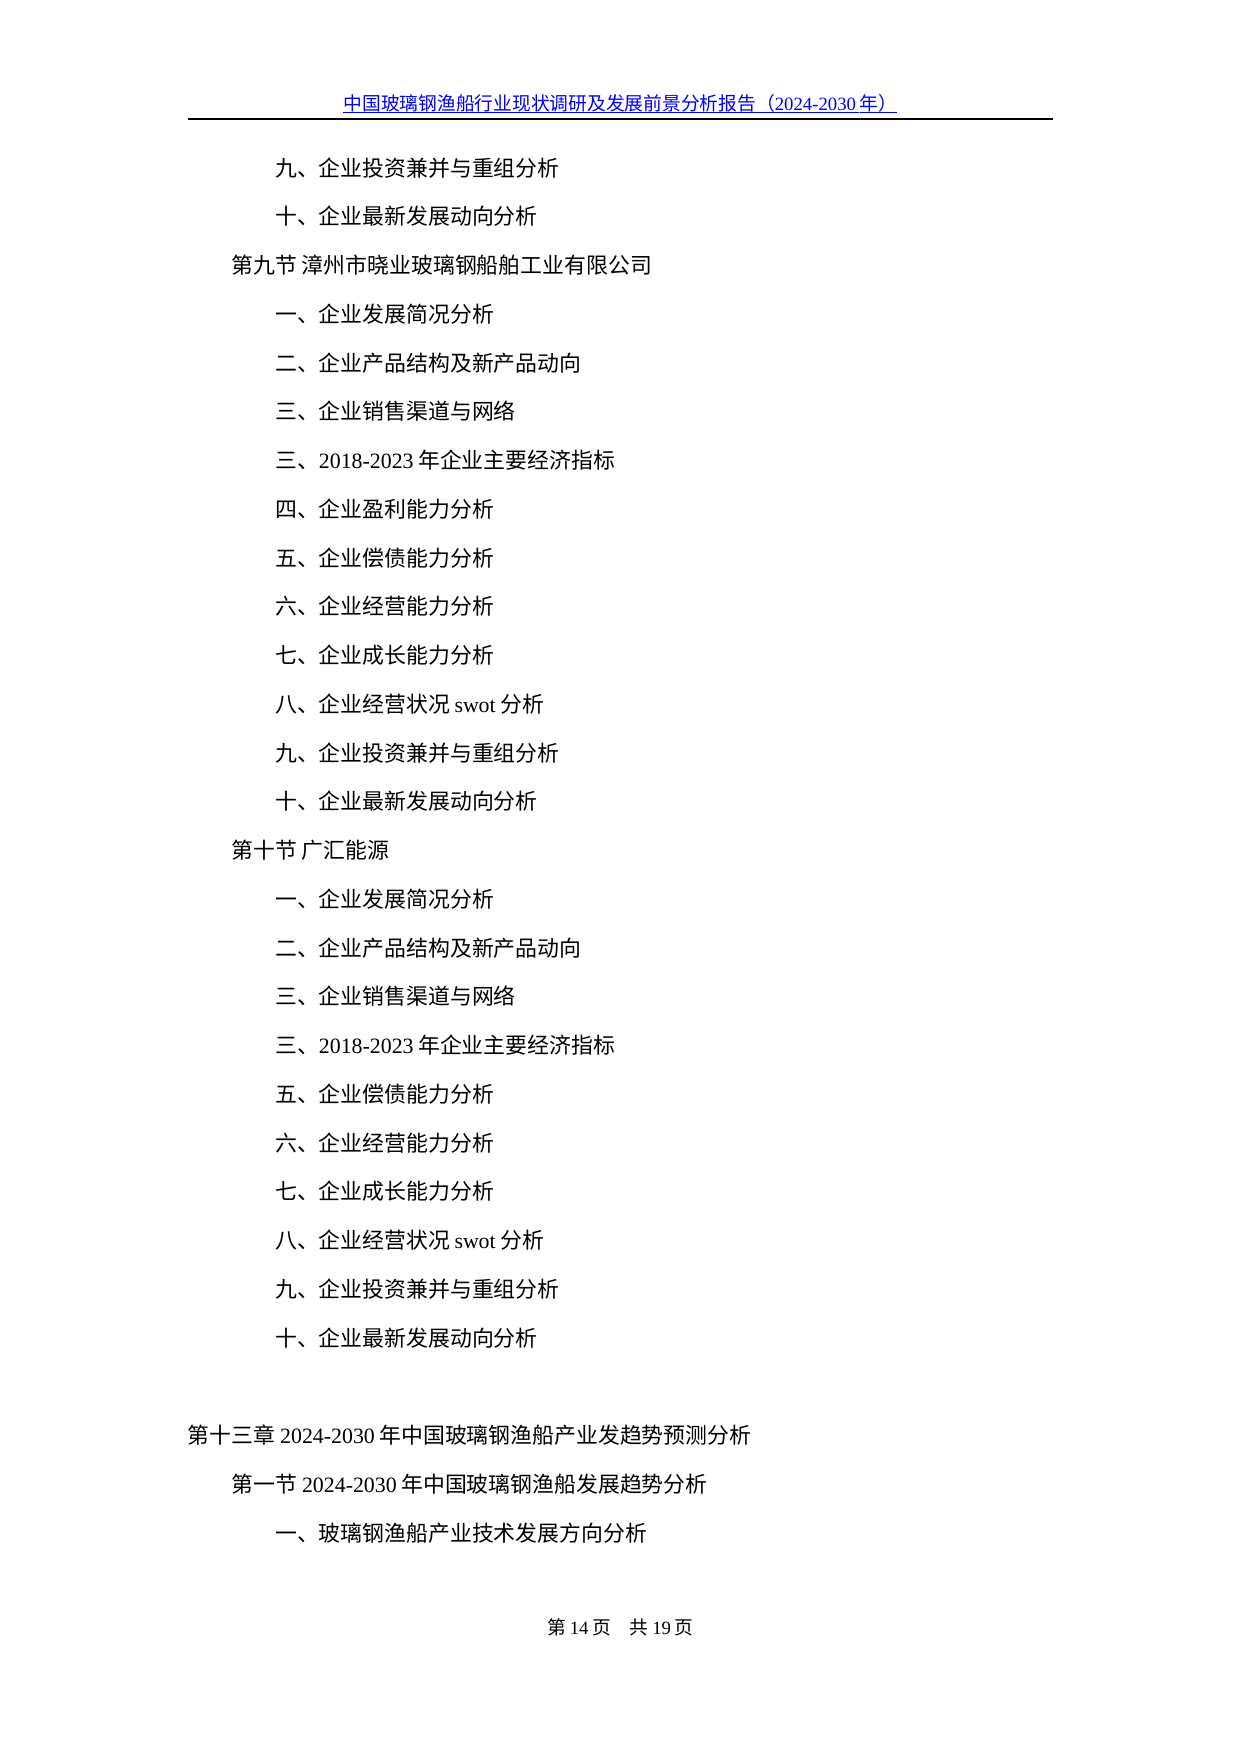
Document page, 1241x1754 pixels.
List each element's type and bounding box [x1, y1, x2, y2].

text [187, 150, 1053, 1548]
